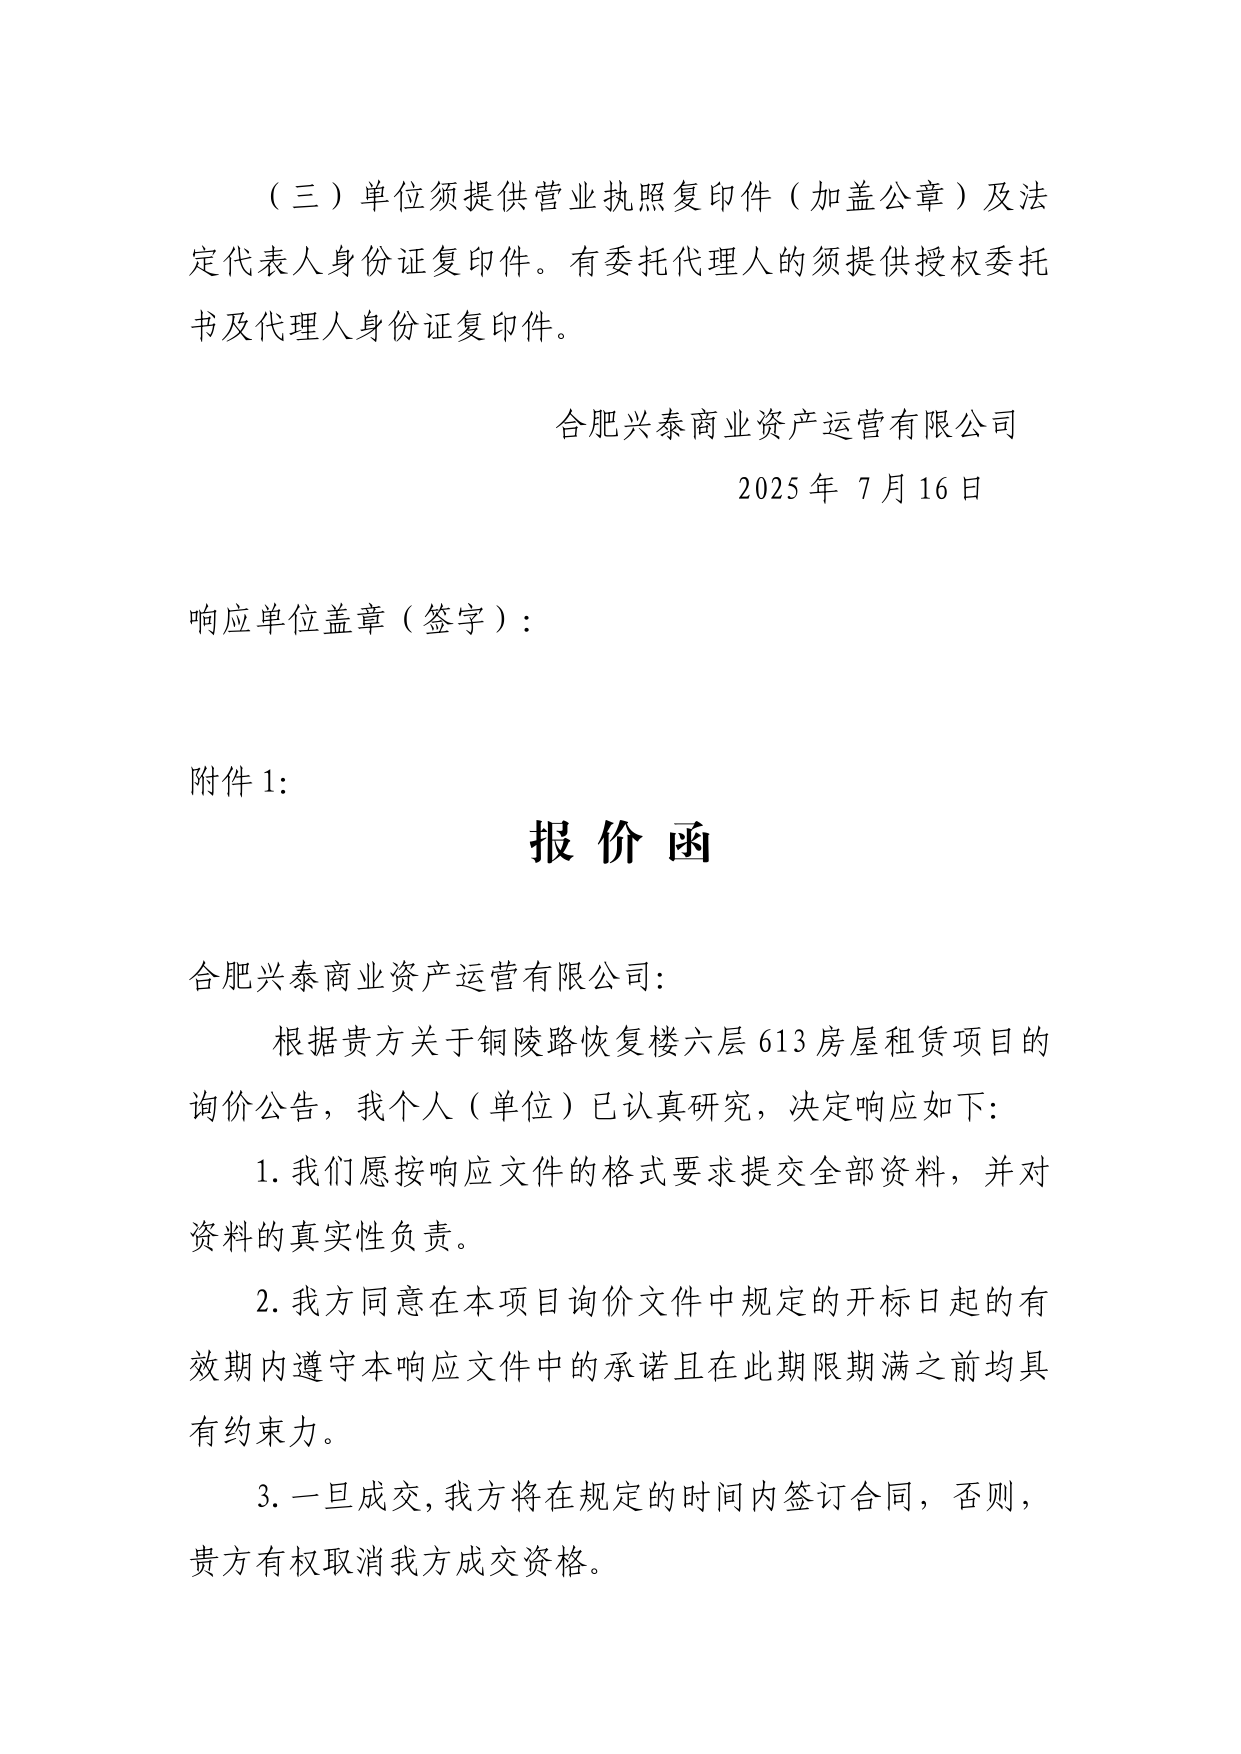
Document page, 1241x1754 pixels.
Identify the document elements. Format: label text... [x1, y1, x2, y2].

text 3.一旦成交,我方将在规定的时间内签订合同，否则，贵方有权取消我方成交资格。 [187, 1462, 1053, 1592]
text 2025年 7月16日 [187, 454, 1053, 519]
text 合肥兴泰商业资产运营有限公司 [187, 389, 1053, 454]
text 附件1： [187, 747, 1053, 812]
text 报 价 函 [187, 812, 1053, 877]
text 2.我方同意在本项目询价文件中规定的开标日起的有效期内遵守本响应文件中的承诺且在此期限期满之前均具有约束力。 [187, 1267, 1053, 1462]
text 响应单位盖章（签字）： [187, 584, 1053, 649]
text 1.我们愿按响应文件的格式要求提交全部资料，并对资料的真实性负责。 [187, 1137, 1053, 1267]
text 合肥兴泰商业资产运营有限公司： [187, 942, 1053, 1007]
text 根据贵方关于铜陵路恢复楼六层613房屋租赁项目的询价公告，我个人（单位）已认真研究，决定响应如下： [187, 1007, 1053, 1137]
text （三）单位须提供营业执照复印件（加盖公章）及法定代表人身份证复印件。有委托代理人的须提供授权委托书及代理人身份证复印件。 [187, 162, 1053, 357]
